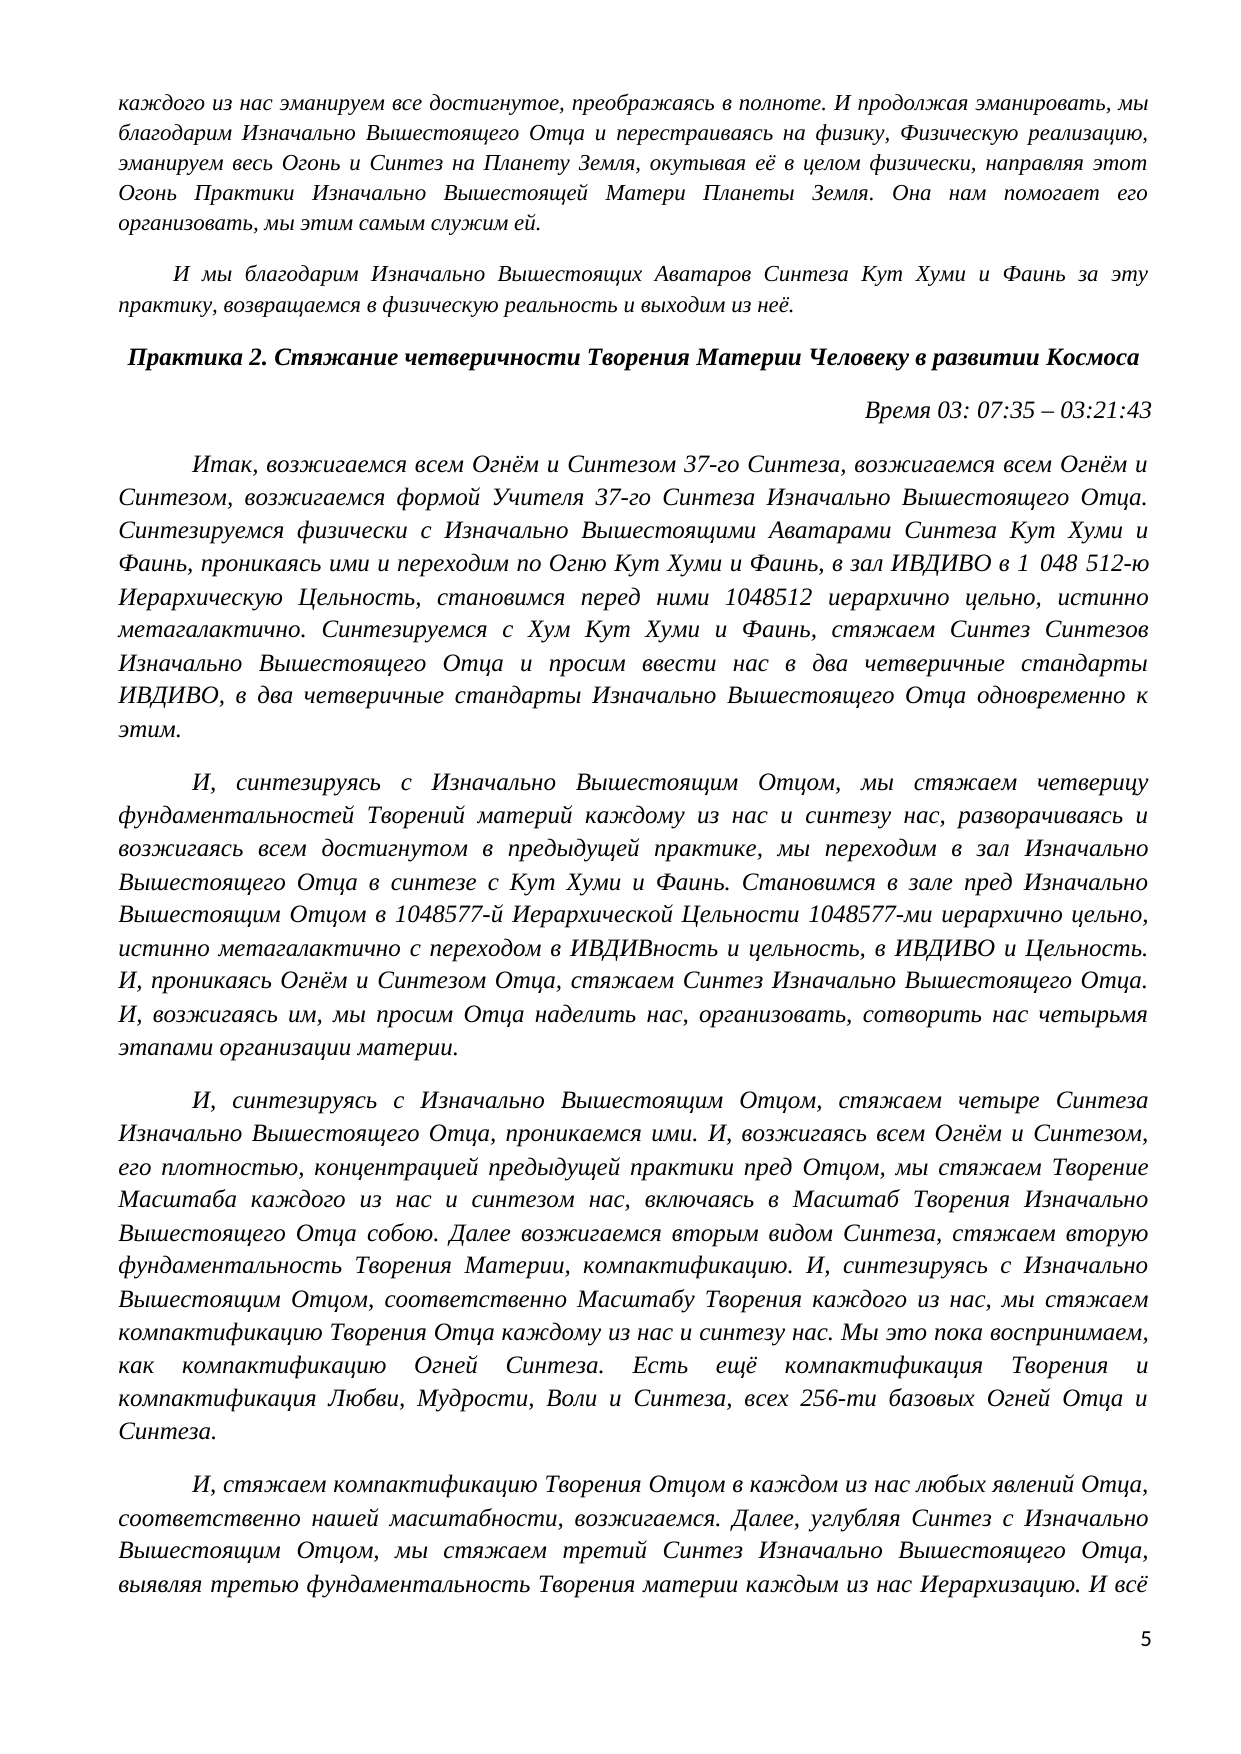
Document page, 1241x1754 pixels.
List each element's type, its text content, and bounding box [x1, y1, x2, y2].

text И, синтезируясь с Изначально Вышестоящим Отцом, мы стяжаем четверицу фундаментальностей Творений материй каждому из нас и синтезу нас, разворачиваясь и возжигаясь всем достигнутом в предыдущей практике, мы переходим в зал Изначально Вышестоящего Отца в синтезе с Кут Хуми и Фаинь. Становимся в зале пред Изначально Вышестоящим Отцом в 1048577-й Иерархической Цельности 1048577-ми иерархично цельно, истинно метагалактично с переходом в ИВДИВность и цельность, в ИВДИВО и Цельность. И, проникаясь Огнём и Синтезом Отца, стяжаем Синтез Изначально Вышестоящего Отца. И, возжигаясь им, мы просим Отца наделить нас, организовать, сотворить нас четырьмя этапами организации материи. [118, 767, 1152, 1060]
text Итак, возжигаемся всем Огнём и Синтезом 37-го Синтеза, возжигаемся всем Огнём и Синтезом, возжигаемся формой Учителя 37-го Синтеза Изначально Вышестоящего Отца. Синтезируемся физически с Изначально Вышестоящими Аватарами Синтеза Кут Хуми и Фаинь, проникаясь ими и переходим по Огню Кут Хуми и Фаинь, в зал ИВДИВО в 1 048 512-ю Иерархическую Цельность, становимся перед ними 1048512 иерархично цельно, истинно метагалактично. Синтезируемся с Хум Кут Хуми и Фаинь, стяжаем Синтез Синтезов Изначально Вышестоящего Отца и просим ввести нас в два четверичные стандарты ИВДИВО, в два четверичные стандарты Изначально Вышестоящего Отца одновременно к этим. [118, 449, 1152, 742]
text И мы благодарим Изначально Вышестоящих Аватаров Синтеза Кут Хуми и Фаинь за эту практику, возвращаемся в физическую реальность и выходим из неё. [118, 261, 1152, 317]
text Практика 2. Стяжание четверичности Творения Материи Человеку в развитии Космоса [118, 342, 1152, 371]
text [118, 1469, 1152, 1597]
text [118, 89, 1152, 236]
text И, синтезируясь с Изначально Вышестоящим Отцом, стяжаем четыре Синтеза Изначально Вышестоящего Отца, проникаемся ими. И, возжигаясь всем Огнём и Синтезом, его плотностью, концентрацией предыдущей практики пред Отцом, мы стяжаем Творение Масштаба каждого из нас и синтезом нас, включаясь в Масштаб Творения Изначально Вышестоящего Отца собою. Далее возжигаемся вторым видом Синтеза, стяжаем вторую фундаментальность Творения Материи, компактификацию. И, синтезируясь с Изначально Вышестоящим Отцом, соответственно Масштабу Творения каждого из нас, мы стяжаем компактификацию Творения Отца каждому из нас и синтезу нас. Мы это пока воспринимаем, как компактификацию Огней Синтеза. Есть ещё компактификация Творения и компактификация Любви, Мудрости, Воли и Синтеза, всех 256-ти базовых Огней Отца и Синтеза. [118, 1086, 1152, 1444]
text Время 03: 07:35 – 03:21:43 [118, 396, 1152, 424]
